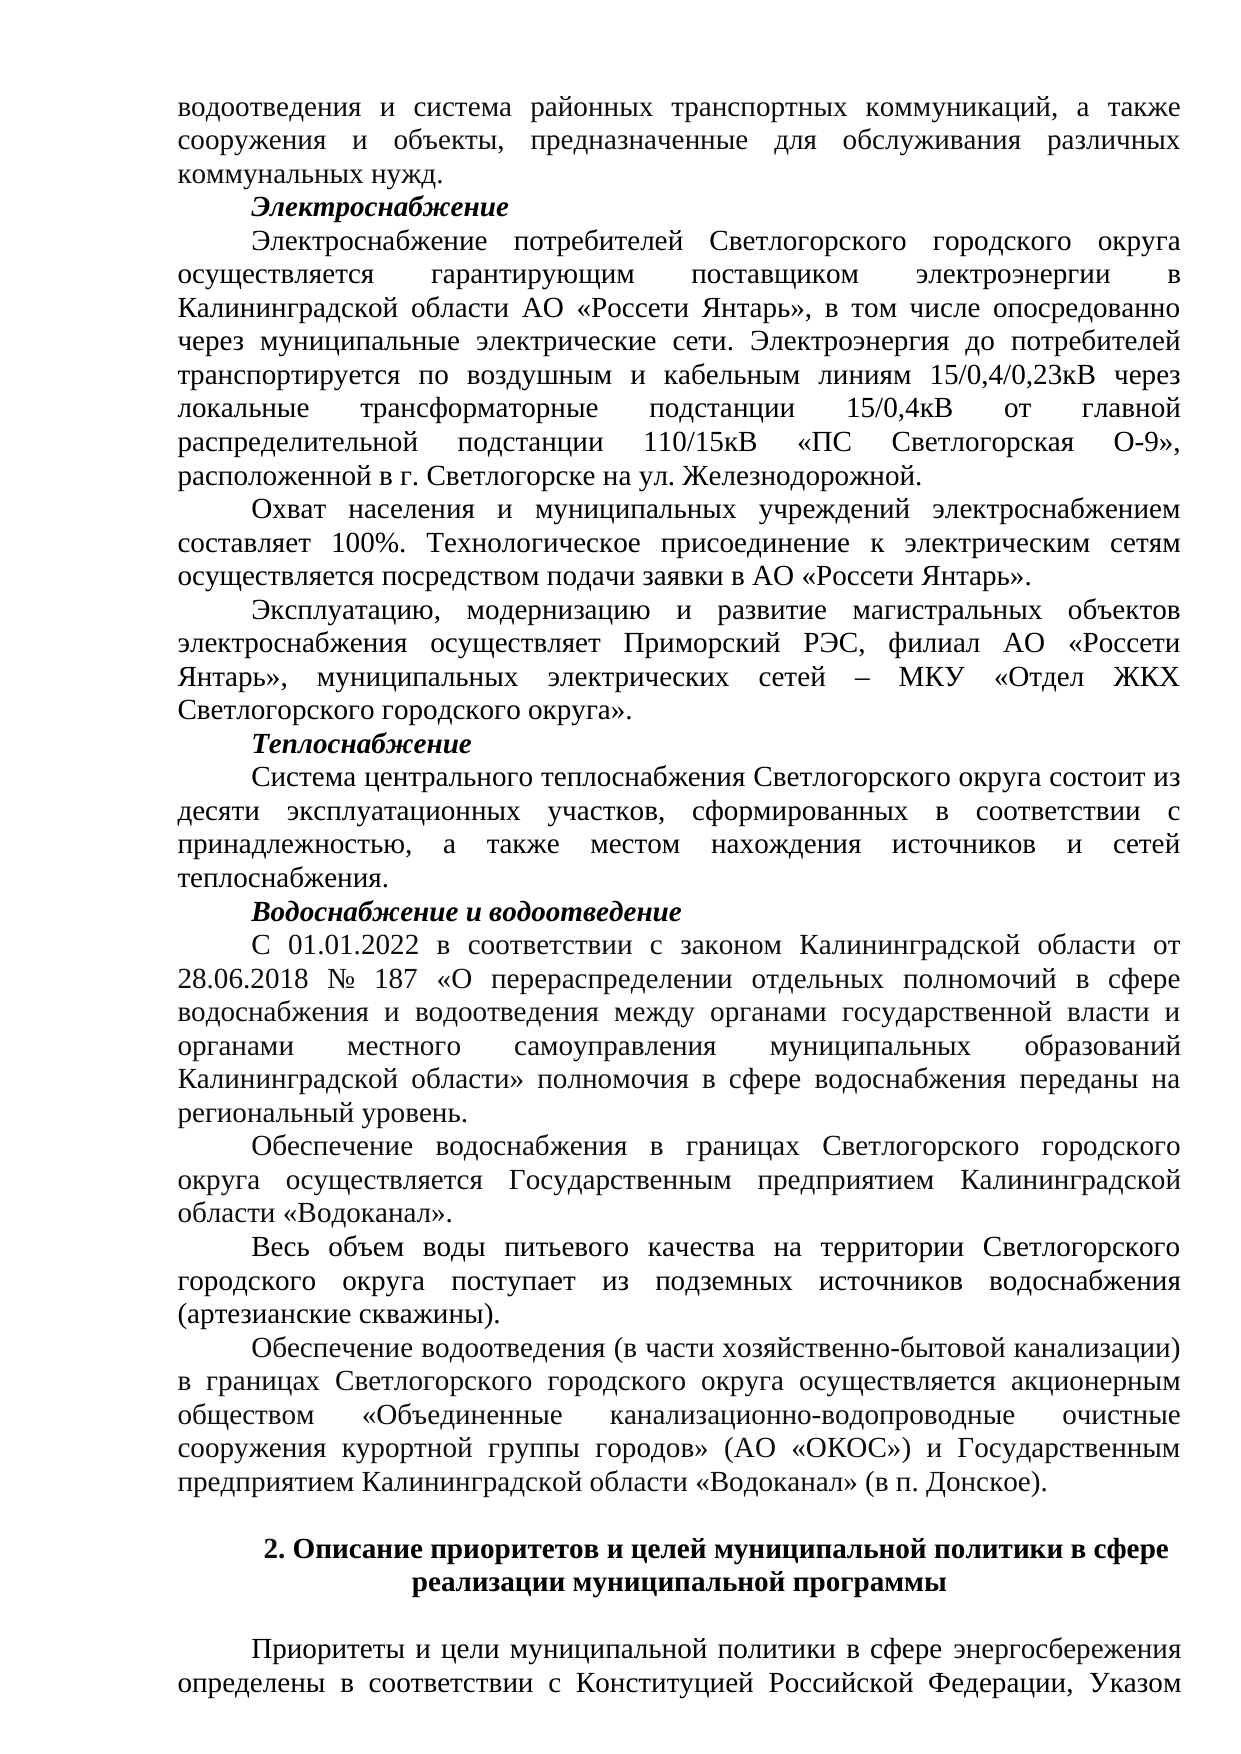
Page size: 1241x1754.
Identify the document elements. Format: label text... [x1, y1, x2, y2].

text Охват населения и муниципальных учреждений электроснабжением составляет 100%. Технологическое присоединение к электрическим сетям осуществляется посредством подачи заявки в АО «Россети Янтарь». [177, 491, 1181, 592]
text Водоснабжение и водоотведение [177, 894, 1181, 927]
text Обеспечение водоотведения (в части хозяйственно-бытовой канализации) в границах Светлогорского городского округа осуществляется акционерным обществом «Объединенные канализационно-водопроводные очистные сооружения курортной группы городов» (АО «ОКОС») и Государственным предприятием Калининградской области «Водоканал» (в п. Донское). [177, 1330, 1181, 1497]
text Эксплуатацию, модернизацию и развитие магистральных объектов электроснабжения осуществляет Приморский РЭС, филиал АО «Россети Янтарь», муниципальных электрических сетей – МКУ «Отдел ЖКХ Светлогорского городского округа». [177, 592, 1181, 726]
text 2. Описание приоритетов и целей муниципальной политики в сфере реализации муниципальной программы [177, 1531, 1181, 1598]
text Обеспечение водоснабжения в границах Светлогорского городского округа осуществляется Государственным предприятием Калининградской области «Водоканал». [177, 1128, 1181, 1229]
text Система центрального теплоснабжения Светлогорского округа состоит из десяти эксплуатационных участков, сформированных в соответствии с принадлежностью, а также местом нахождения источников и сетей теплоснабжения. [177, 759, 1181, 894]
text Теплоснабжение [177, 726, 1181, 759]
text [177, 89, 1181, 189]
text Весь объем воды питьевого качества на территории Светлогорского городского округа поступает из подземных источников водоснабжения (артезианские скважины). [177, 1229, 1181, 1330]
text Электроснабжение потребителей Светлогорского городского округа осуществляется гарантирующим поставщиком электроэнергии в Калининградской области АО «Россети Янтарь», в том числе опосредованно через муниципальные электрические сети. Электроэнергия до потребителей транспортируется по воздушным и кабельным линиям 15/0,4/0,23кВ через локальные трансформаторные подстанции 15/0,4кВ от главной распределительной подстанции 110/15кВ «ПС Светлогорская О-9», расположенной в г. Светлогорске на ул. Железнодорожной. [177, 223, 1181, 491]
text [177, 1632, 1181, 1699]
text Электроснабжение [177, 189, 1181, 223]
text С 01.01.2022 в соответствии с законом Калининградской области от 28.06.2018 № 187 «О перераспределении отдельных полномочий в сфере водоснабжения и водоотведения между органами государственной власти и органами местного самоуправления муниципальных образований Калининградской области» полномочия в сфере водоснабжения переданы на региональный уровень. [177, 927, 1181, 1128]
